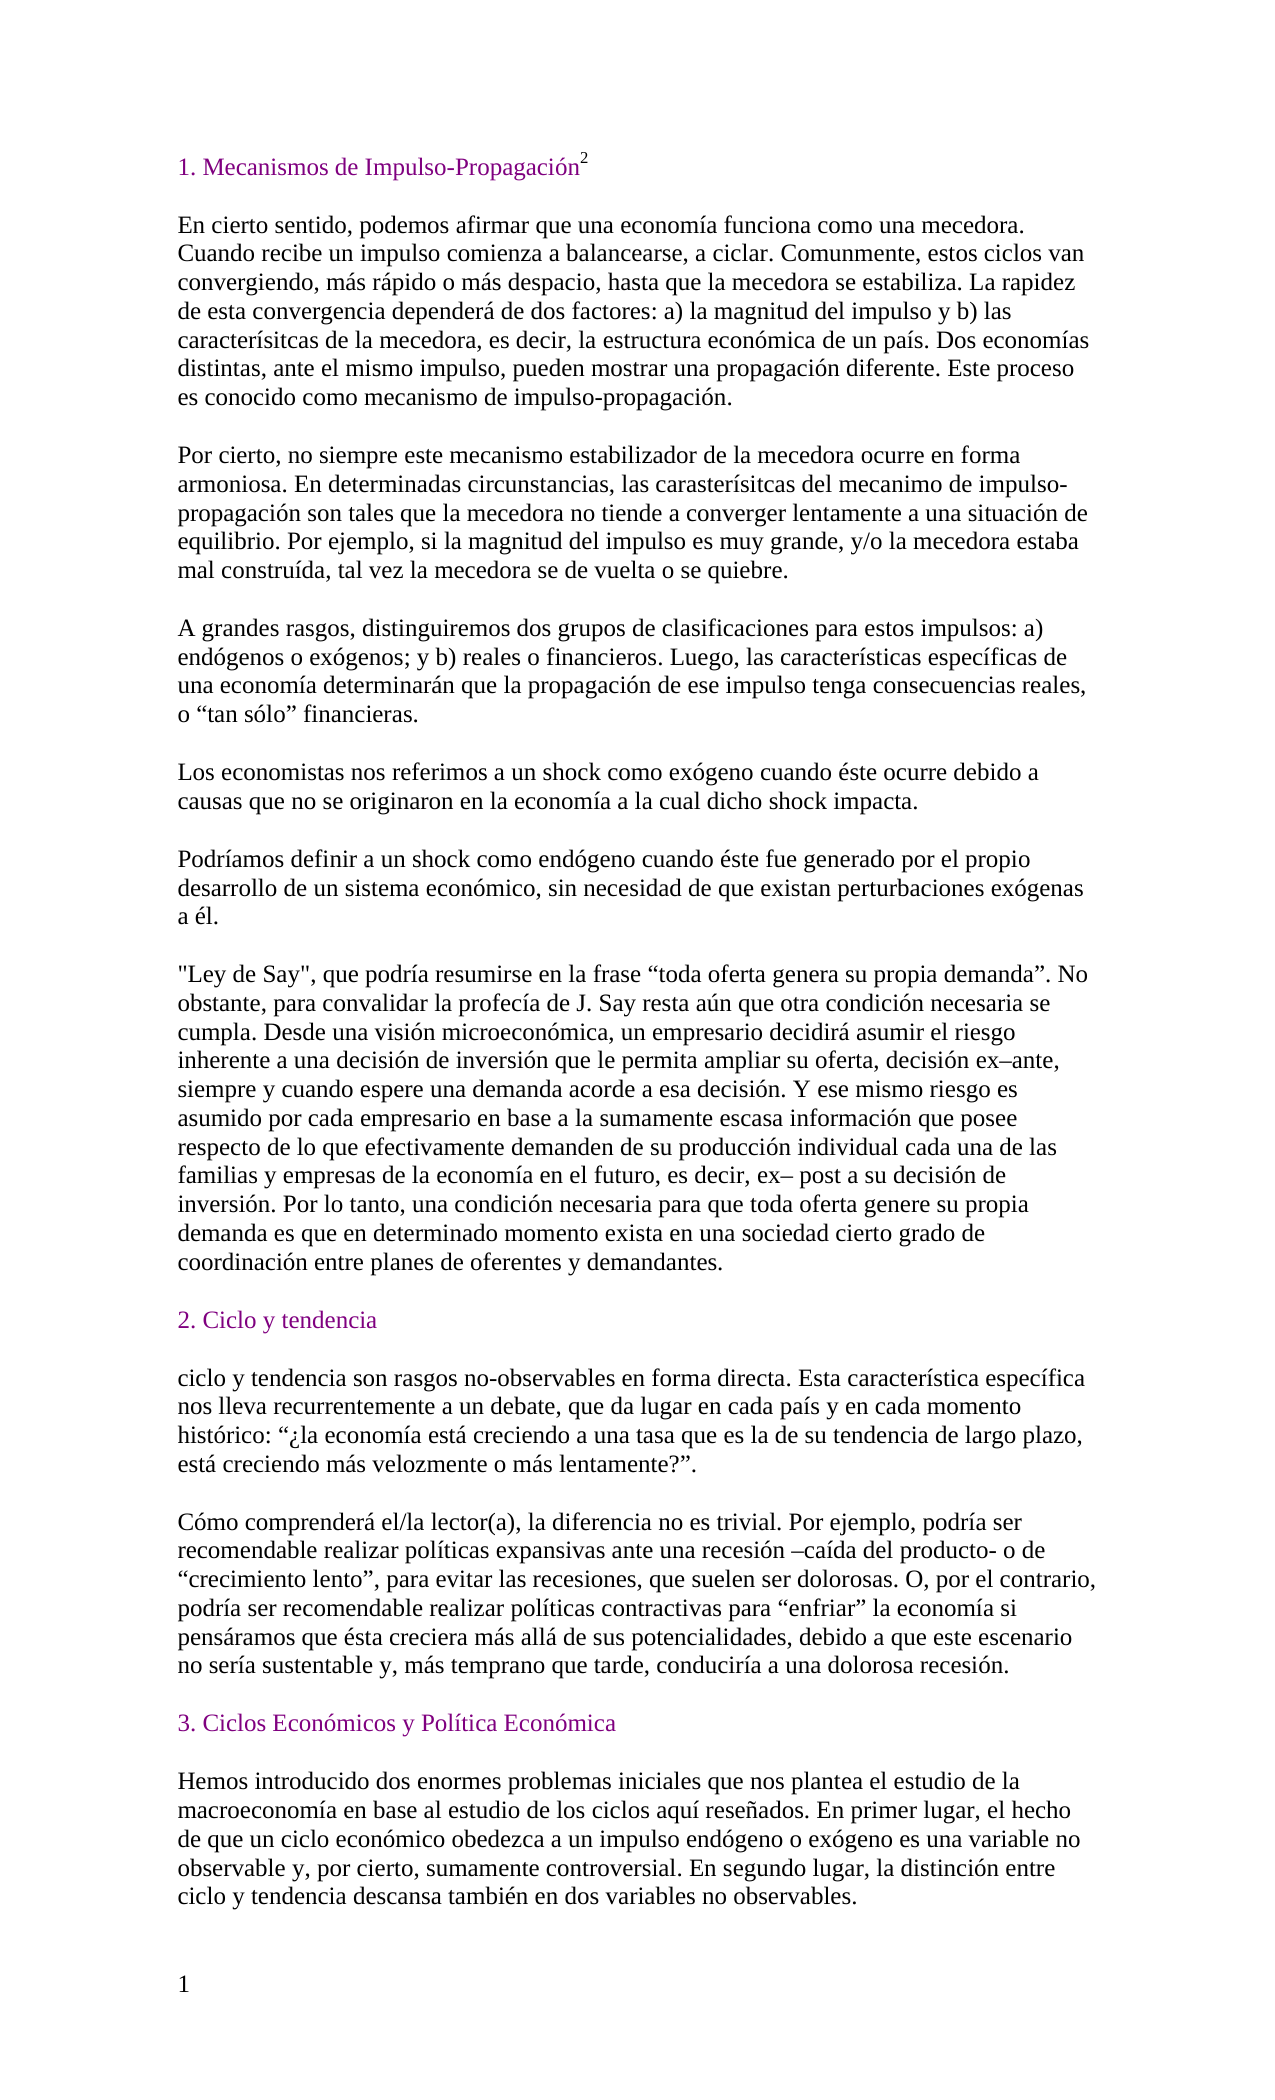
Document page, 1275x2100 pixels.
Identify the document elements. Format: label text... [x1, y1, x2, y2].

text A grandes rasgos, distinguiremos dos grupos de clasificaciones para estos impulsos: a) endógenos o exógenos; y b) reales o financieros. Luego, las características específicas de una economía determinarán que la propagación de ese impulso tenga consecuencias reales, o “tan sólo” financieras. [177, 613, 1098, 728]
text Hemos introducido dos enormes problemas iniciales que nos plantea el estudio de la macroeconomía en base al estudio de los ciclos aquí reseñados. En primer lugar, el hecho de que un ciclo económico obedezca a un impulso endógeno o exógeno es una variable no observable y, por cierto, sumamente controversial. En segundo lugar, la distinción entre ciclo y tendencia descansa también en dos variables no observables. [177, 1766, 1098, 1910]
text ciclo y tendencia son rasgos no-observables en forma directa. Esta característica específica nos lleva recurrentemente a un debate, que da lugar en cada país y en cada momento histórico: “¿la economía está creciendo a una tasa que es la de su tendencia de largo plazo, está creciendo más velozmente o más lentamente?”. [177, 1363, 1098, 1478]
text En cierto sentido, podemos afirmar que una economía funciona como una mecedora. Cuando recibe un impulso comienza a balancearse, a ciclar. Comunmente, estos ciclos van convergiendo, más rápido o más despacio, hasta que la mecedora se estabiliza. La rapidez de esta convergencia dependerá de dos factores: a) la magnitud del impulso y b) las caracterísitcas de la mecedora, es decir, la estructura económica de un país. Dos economías distintas, ante el mismo impulso, pueden mostrar una propagación diferente. Este proceso es conocido como mecanismo de impulso-propagación. [177, 210, 1098, 411]
text Por cierto, no siempre este mecanismo estabilizador de la mecedora ocurre en forma armoniosa. En determinadas circunstancias, las carasterísitcas del mecanimo de impulso-propagación son tales que la mecedora no tiende a converger lentamente a una situación de equilibrio. Por ejemplo, si la magnitud del impulso es muy grande, y/o la mecedora estaba mal construída, tal vez la mecedora se de vuelta o se quiebre. [177, 440, 1098, 584]
text 3. Ciclos Económicos y Política Económica [177, 1708, 1098, 1737]
text 1. Mecanismos de Impulso-Propagación2 [177, 148, 1098, 181]
text Los economistas nos referimos a un shock como exógeno cuando éste ocurre debido a causas que no se originaron en la economía a la cual dicho shock impacta. [177, 757, 1098, 815]
text Cómo comprenderá el/la lector(a), la diferencia no es trivial. Por ejemplo, podría ser recomendable realizar políticas expansivas ante una recesión –caída del producto- o de “crecimiento lento”, para evitar las recesiones, que suelen ser dolorosas. O, por el contrario, podría ser recomendable realizar políticas contractivas para “enfriar” la economía si pensáramos que ésta creciera más allá de sus potencialidades, debido a que este escenario no sería sustentable y, más temprano que tarde, conduciría a una dolorosa recesión. [177, 1507, 1098, 1679]
text 2. Ciclo y tendencia [177, 1305, 1098, 1333]
text "Ley de Say", que podría resumirse en la frase “toda oferta genera su propia demanda”. No obstante, para convalidar la profecía de J. Say resta aún que otra condición necesaria se cumpla. Desde una visión microeconómica, un empresario decidirá asumir el riesgo inherente a una decisión de inversión que le permita ampliar su oferta, decisión ex–ante, siempre y cuando espere una demanda acorde a esa decisión. Y ese mismo riesgo es asumido por cada empresario en base a la sumamente escasa información que posee respecto de lo que efectivamente demanden de su producción individual cada una de las familias y empresas de la economía en el futuro, es decir, ex– post a su decisión de inversión. Por lo tanto, una condición necesaria para que toda oferta genere su propia demanda es que en determinado momento exista en una sociedad cierto grado de coordinación entre planes de oferentes y demandantes. [177, 959, 1098, 1276]
text Podríamos definir a un shock como endógeno cuando éste fue generado por el propio desarrollo de un sistema económico, sin necesidad de que existan perturbaciones exógenas a él. [177, 844, 1098, 930]
